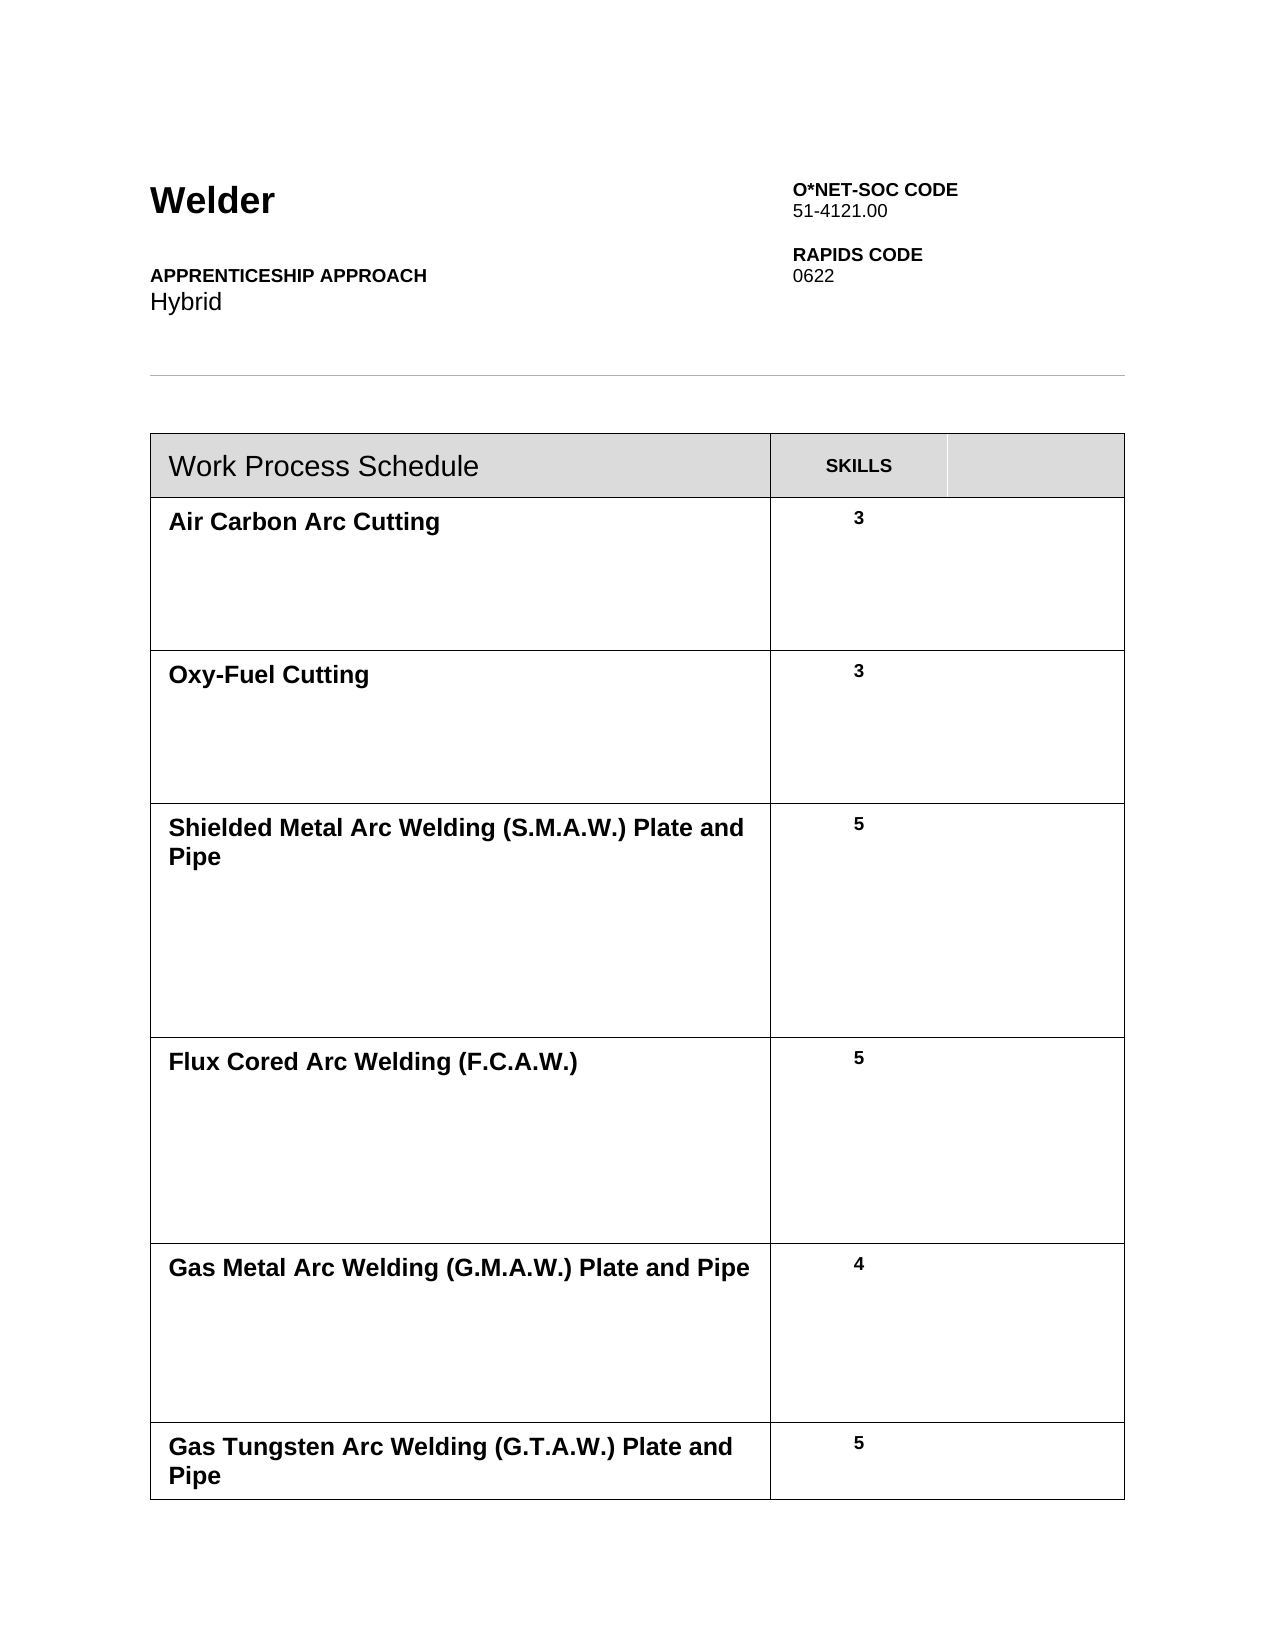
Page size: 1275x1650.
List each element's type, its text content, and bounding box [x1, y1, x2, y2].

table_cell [151, 1423, 770, 1498]
table_cell 5 [771, 804, 947, 1037]
table_header SKILLS [771, 434, 947, 497]
table_cell 3 [771, 651, 947, 803]
table_cell 3 [771, 498, 947, 650]
table_cell 5 [771, 1038, 947, 1243]
table_cell [948, 1244, 1124, 1422]
text APPRENTICESHIP APPROACH [150, 265, 719, 287]
text RAPIDS CODE [793, 243, 1125, 265]
table_header [948, 434, 1124, 497]
table_cell [948, 804, 1124, 1037]
table_cell [948, 1423, 1124, 1498]
text O*NET-SOC CODE [793, 179, 1125, 200]
table_cell [948, 651, 1124, 803]
table_cell 5 [771, 1423, 947, 1498]
table_cell [948, 1038, 1124, 1243]
table_cell Shielded Metal Arc Welding (S.M.A.W.) Plate and Pipe set-up, operate, and maintain S.M.A.W. equipment; identify electrode; fillet weld plate in designated positions; groove weld plate in designated positions; weld pipe in the vertical and horizontal positions; [151, 804, 770, 1037]
table_cell Gas Metal Arc Welding (G.M.A.W.) Plate and Pipe set-up, operate, and maintain G.M.A.W. equipment; fillet weld plate in designated positions; groove weld plate in designated positions; weld pipe in the vertical and horizontal positions; [151, 1244, 770, 1422]
table_cell Flux Cored Arc Welding (F.C.A.W.) set-up, operate, and maintain F.C.A.W. equipment; identify electrode; fillet weld plate in designated positions; groove weld plate in designated positions; Weld pipe in the designated positions; [151, 1038, 770, 1243]
table_cell [948, 498, 1124, 650]
text 0622 [793, 265, 1125, 287]
text 51-4121.00 [793, 200, 1125, 222]
text Hybrid [150, 287, 719, 315]
table_header Work Process Schedule [151, 434, 770, 497]
table_cell 4 [771, 1244, 947, 1422]
table_cell Oxy-Fuel Cutting set-up, adjust, and regulate tanks, hoses and torch; perform manual straight cutting; perform manual bevel cutting [151, 651, 770, 803]
table_cell Air Carbon Arc Cutting set-up, adjust, and regulate air pressure, power source, torch; identify appropriate electrode, proper current settings, and travel speed; perform maintenance on CAC-A equipment; [151, 498, 770, 650]
text Welder [150, 179, 719, 222]
